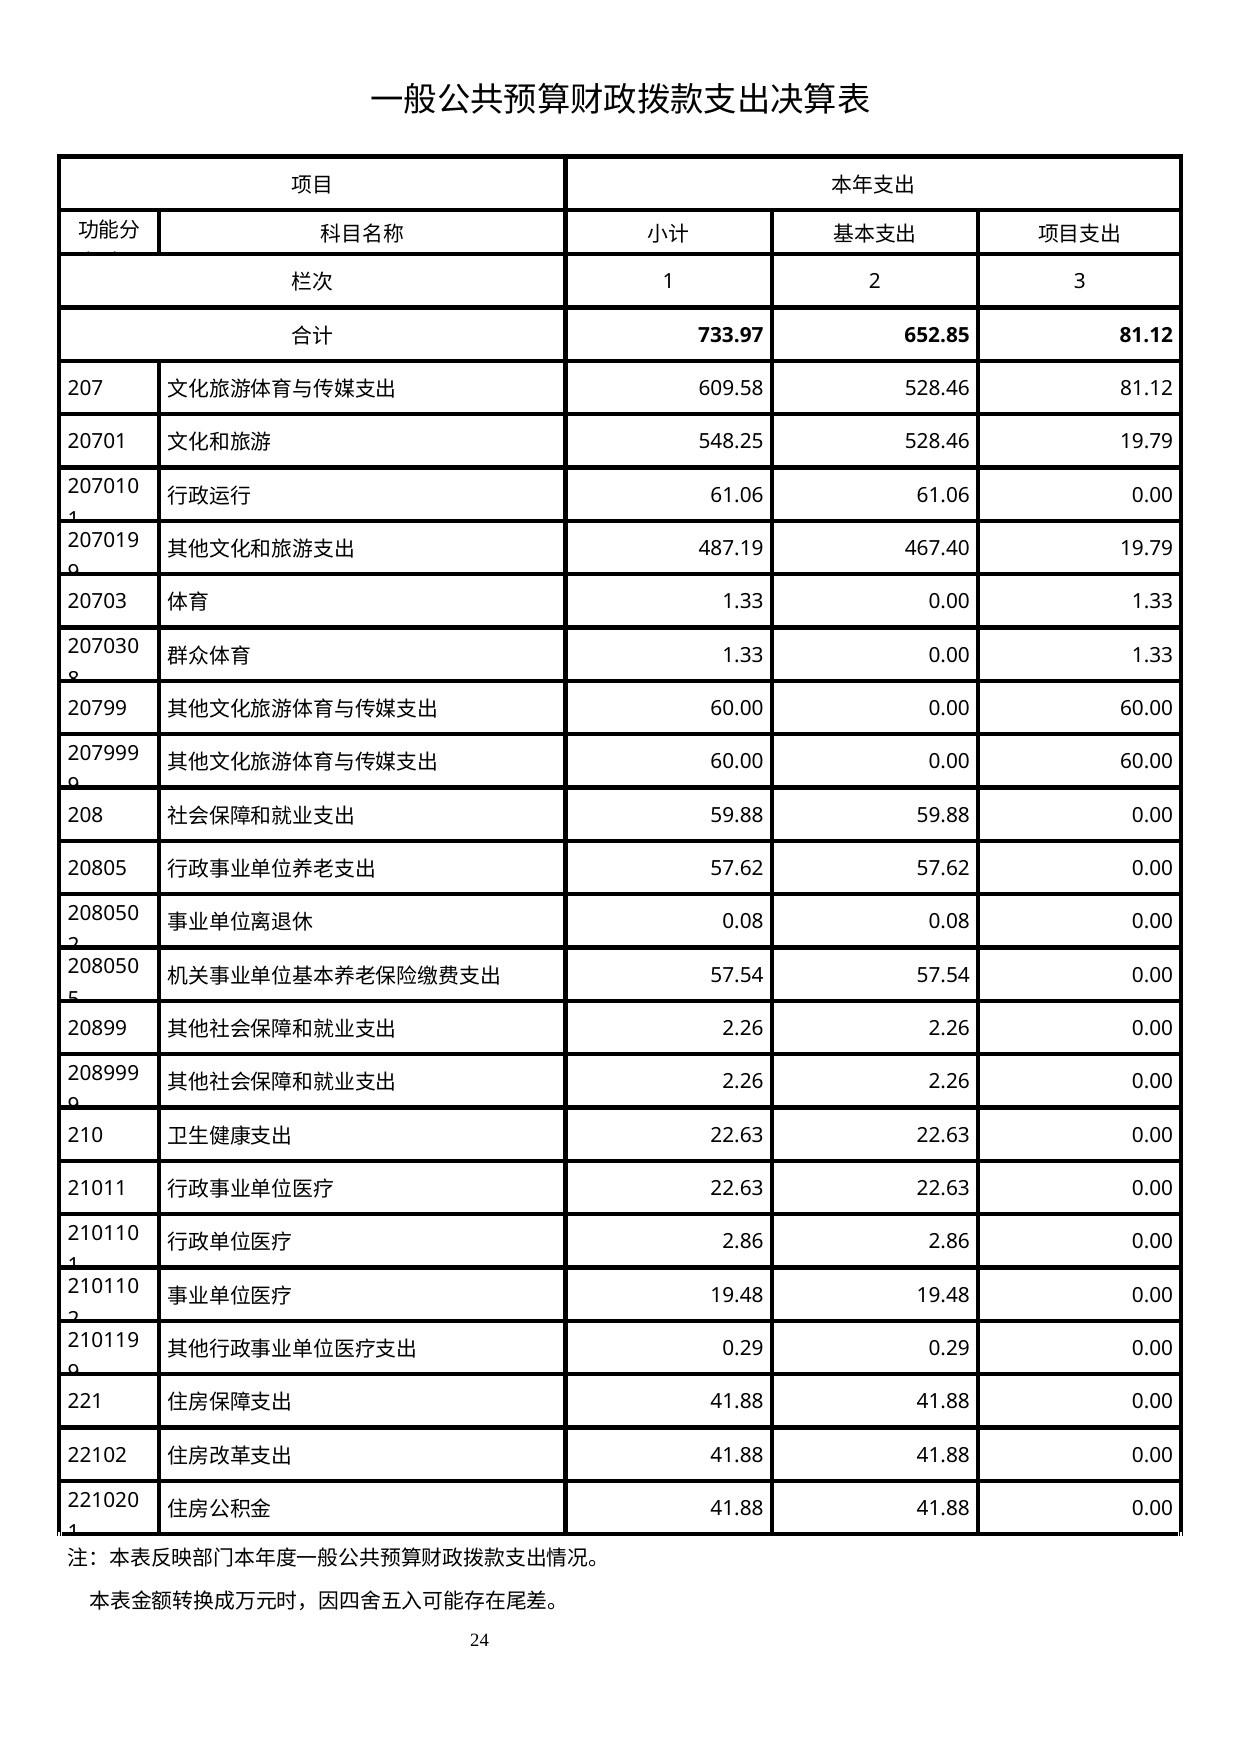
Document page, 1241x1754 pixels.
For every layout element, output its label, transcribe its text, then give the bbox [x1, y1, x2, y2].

table_cell 其他文化旅游体育与传媒支出 [161, 683, 563, 732]
table_cell 其他行政事业单位医疗支出 [161, 1323, 563, 1372]
table_cell 功能分类科目编码 [61, 212, 157, 252]
table_cell 其他社会保障和就业支出 [161, 1056, 563, 1105]
table_cell 体育 [161, 576, 563, 625]
table_cell 528.46 [774, 416, 976, 465]
table_cell 其他文化旅游体育与传媒支出 [161, 736, 563, 785]
table_cell 652.85 [774, 310, 976, 359]
table_cell 0.29 [774, 1323, 976, 1372]
table_cell 528.46 [774, 363, 976, 412]
table_cell 0.00 [980, 1430, 1179, 1479]
table_cell 59.88 [568, 790, 770, 839]
table_cell 0.00 [980, 1483, 1179, 1532]
table_cell 0.29 [568, 1323, 770, 1372]
table_cell 20703 [61, 576, 157, 625]
table_cell 81.12 [980, 310, 1179, 359]
table_cell 41.88 [568, 1430, 770, 1479]
table_cell 2.26 [774, 1003, 976, 1052]
table_cell 61.06 [774, 470, 976, 519]
table_cell 1.33 [568, 630, 770, 679]
table_cell 文化和旅游 [161, 416, 563, 465]
table_cell 2101101 [61, 1216, 157, 1265]
table_cell 其他社会保障和就业支出 [161, 1003, 563, 1052]
table_cell 行政事业单位养老支出 [161, 843, 563, 892]
table_cell 2101102 [61, 1270, 157, 1319]
table_cell 社会保障和就业支出 [161, 790, 563, 839]
table_cell 群众体育 [161, 630, 563, 679]
table_cell 2.26 [568, 1056, 770, 1105]
table_cell 2101199 [61, 1323, 157, 1372]
table_cell 0.00 [980, 1110, 1179, 1159]
table_cell 59.88 [774, 790, 976, 839]
table_cell 2.86 [774, 1216, 976, 1265]
table_cell 事业单位医疗 [161, 1270, 563, 1319]
table_cell 事业单位离退休 [161, 896, 563, 945]
table_cell 22.63 [568, 1110, 770, 1159]
table_cell 221 [61, 1376, 157, 1425]
table_cell 1.33 [980, 576, 1179, 625]
table_cell 210 [61, 1110, 157, 1159]
table_cell 22.63 [774, 1110, 976, 1159]
table_cell 2 [774, 256, 976, 305]
table_cell 207 [61, 363, 157, 412]
table_cell 0.08 [568, 896, 770, 945]
table_cell 2210201 [61, 1483, 157, 1532]
table_cell 栏次 [61, 256, 563, 305]
table_cell 2.26 [568, 1003, 770, 1052]
table_cell 2070308 [61, 630, 157, 679]
table_cell 本表金额转换成万元时，因四舍五入可能存在尾差。 [60, 1576, 1180, 1621]
table_cell 20799 [61, 683, 157, 732]
table_cell 467.40 [774, 523, 976, 572]
table_cell 60.00 [568, 683, 770, 732]
table_cell 0.00 [980, 1323, 1179, 1372]
table_cell 机关事业单位基本养老保险缴费支出 [161, 950, 563, 999]
table_cell 行政运行 [161, 470, 563, 519]
table_cell 0.00 [980, 1216, 1179, 1265]
table_cell 0.00 [980, 1056, 1179, 1105]
table_cell 0.00 [774, 630, 976, 679]
table_cell 0.00 [980, 470, 1179, 519]
table_header 项目 [61, 159, 563, 208]
table_cell 0.00 [980, 896, 1179, 945]
table_cell 61.06 [568, 470, 770, 519]
table_cell 57.62 [568, 843, 770, 892]
table_cell 208 [61, 790, 157, 839]
table_cell 41.88 [774, 1376, 976, 1425]
table_cell 0.00 [980, 1163, 1179, 1212]
table_cell 0.00 [980, 1003, 1179, 1052]
table_cell 1.33 [980, 630, 1179, 679]
table_cell 注：本表反映部门本年度一般公共预算财政拨款支出情况。 [60, 1532, 1180, 1576]
table_cell 2.86 [568, 1216, 770, 1265]
table_cell 卫生健康支出 [161, 1110, 563, 1159]
table_cell 住房保障支出 [161, 1376, 563, 1425]
table_cell 60.00 [980, 683, 1179, 732]
table_cell 0.00 [774, 736, 976, 785]
table_cell 项目支出 [980, 212, 1179, 252]
table_cell 57.54 [568, 950, 770, 999]
table_cell 41.88 [568, 1483, 770, 1532]
table_cell 小计 [568, 212, 770, 252]
table_cell 0.00 [980, 950, 1179, 999]
table_cell 19.79 [980, 416, 1179, 465]
table_cell 41.88 [568, 1376, 770, 1425]
table_cell 733.97 [568, 310, 770, 359]
table_cell 487.19 [568, 523, 770, 572]
table_cell 60.00 [568, 736, 770, 785]
table_cell 0.00 [980, 1376, 1179, 1425]
text 一般公共预算财政拨款支出决算表 [59, 64, 1181, 129]
table_cell 60.00 [980, 736, 1179, 785]
table_cell 2089999 [61, 1056, 157, 1105]
table_cell 合计 [61, 310, 563, 359]
table_cell 2070199 [61, 523, 157, 572]
table_cell 41.88 [774, 1483, 976, 1532]
table_cell 0.00 [980, 843, 1179, 892]
table_cell 21011 [61, 1163, 157, 1212]
table_cell 2080505 [61, 950, 157, 999]
table_cell 基本支出 [774, 212, 976, 252]
table_cell 行政事业单位医疗 [161, 1163, 563, 1212]
table_cell 57.62 [774, 843, 976, 892]
table_cell 19.48 [774, 1270, 976, 1319]
table_cell 22102 [61, 1430, 157, 1479]
table_cell 19.48 [568, 1270, 770, 1319]
table_cell 81.12 [980, 363, 1179, 412]
table_cell 19.79 [980, 523, 1179, 572]
table_cell 科目名称 [161, 212, 563, 252]
table_cell 41.88 [774, 1430, 976, 1479]
table_cell 22.63 [568, 1163, 770, 1212]
table_cell 0.00 [774, 576, 976, 625]
table_cell 0.08 [774, 896, 976, 945]
table_cell 20805 [61, 843, 157, 892]
table_cell 57.54 [774, 950, 976, 999]
table_cell 文化旅游体育与传媒支出 [161, 363, 563, 412]
table_cell 其他文化和旅游支出 [161, 523, 563, 572]
table_cell 609.58 [568, 363, 770, 412]
table_cell 20701 [61, 416, 157, 465]
table_cell 2080502 [61, 896, 157, 945]
table_header 本年支出 [568, 159, 1179, 208]
table_cell 3 [980, 256, 1179, 305]
table_cell 2070101 [61, 470, 157, 519]
table_cell 548.25 [568, 416, 770, 465]
table_cell 2.26 [774, 1056, 976, 1105]
table_cell 20899 [61, 1003, 157, 1052]
table_cell 0.00 [980, 790, 1179, 839]
table_cell 住房公积金 [161, 1483, 563, 1532]
table_cell 1.33 [568, 576, 770, 625]
table_cell 0.00 [774, 683, 976, 732]
table_cell 1 [568, 256, 770, 305]
table_cell 行政单位医疗 [161, 1216, 563, 1265]
table_cell 住房改革支出 [161, 1430, 563, 1479]
table_cell 2079999 [61, 736, 157, 785]
table_cell 22.63 [774, 1163, 976, 1212]
table_cell 0.00 [980, 1270, 1179, 1319]
